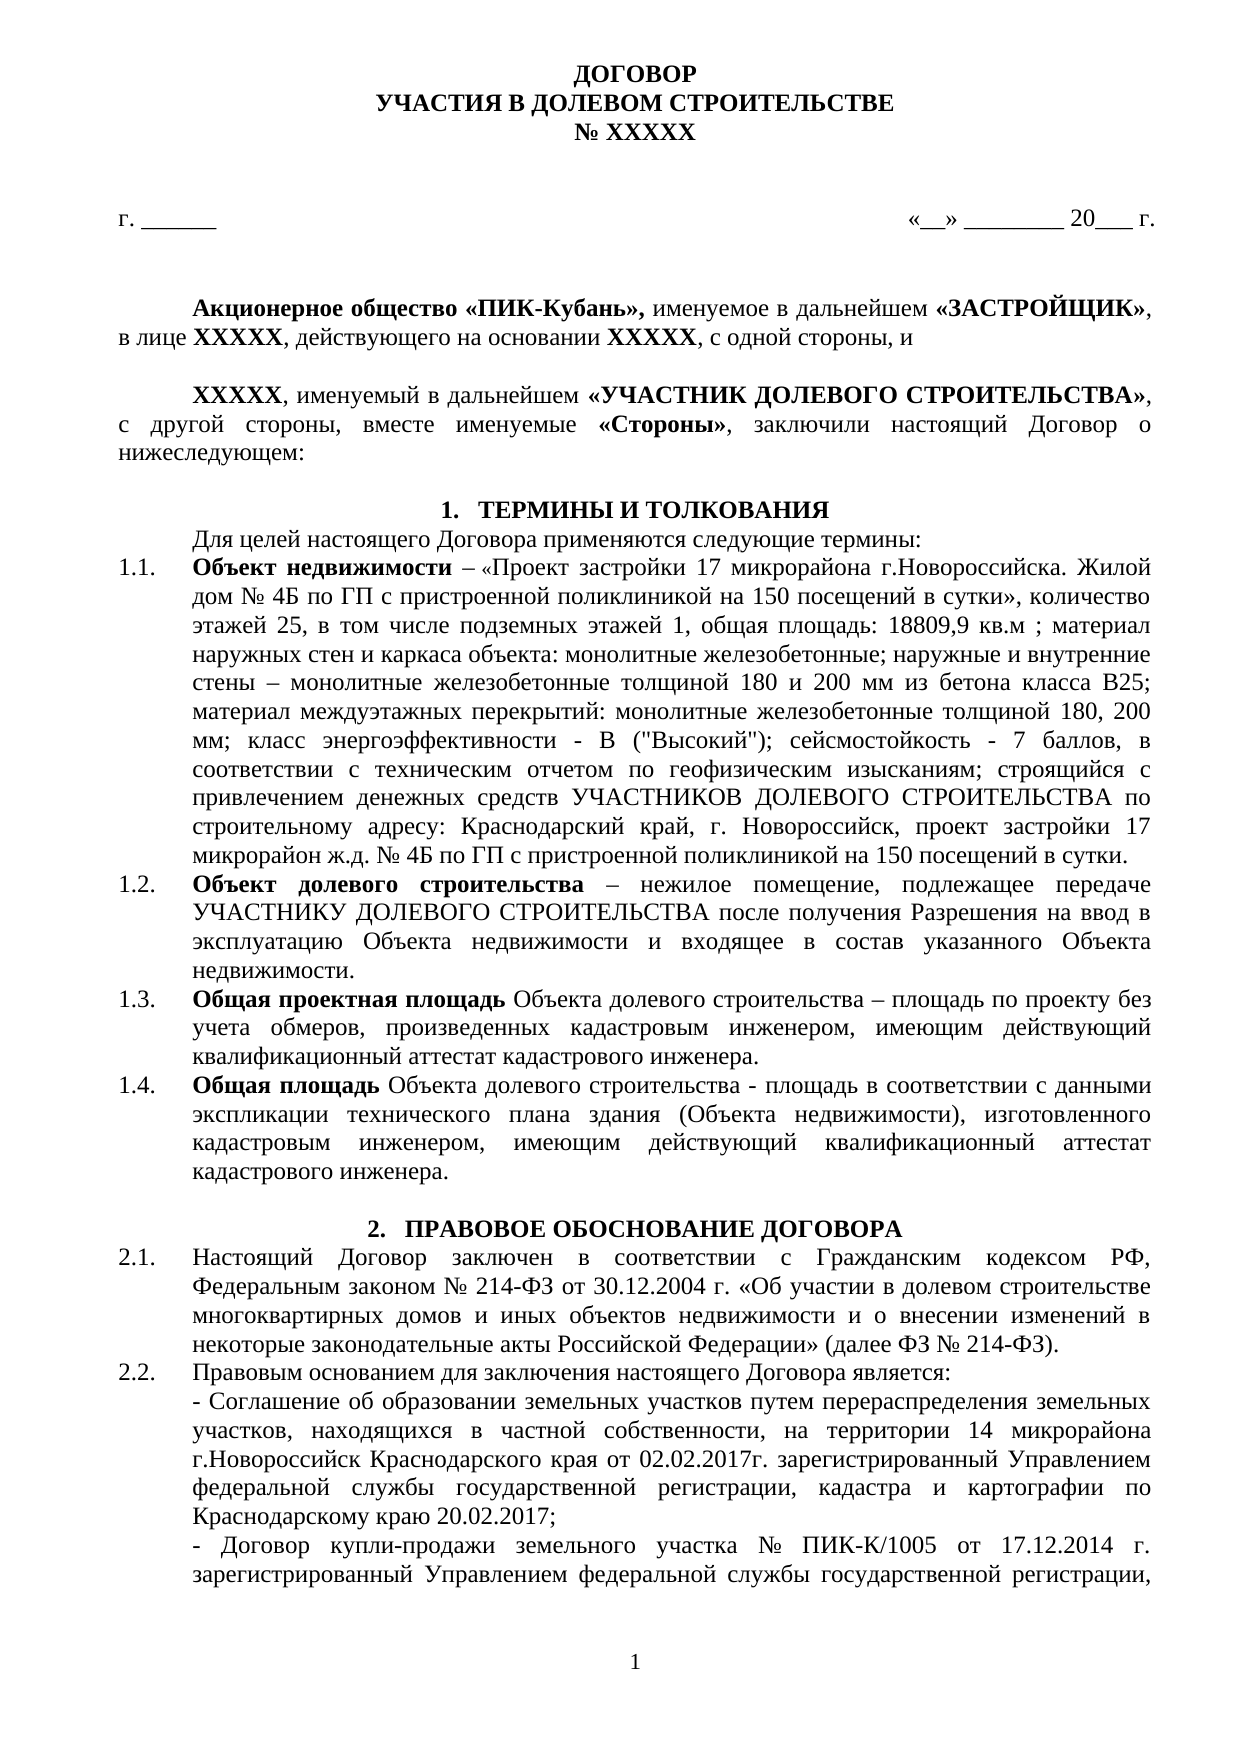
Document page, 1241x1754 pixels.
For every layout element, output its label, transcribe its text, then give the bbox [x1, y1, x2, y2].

text № ХХХХХ [118, 117, 1152, 145]
text ДОГОВОР [118, 59, 1152, 88]
list ПРАВОВОЕ ОБОСНОВАНИЕ ДОГОВОРА [118, 1214, 1152, 1242]
table_header г. ______ [118, 203, 561, 235]
text Для целей настоящего Договора применяются следующие термины: [118, 524, 1152, 552]
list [192, 1530, 1152, 1587]
list Настоящий Договор заключен в соответствии с Гражданским кодексом РФ, Федеральным законом № 214-ФЗ от 30.12.2004 г. «Об участии в долевом строительстве многоквартирных домов и иных объектов недвижимости и о внесении изменений в некоторые законодательные акты Российской Федерации» (далее ФЗ № 214-ФЗ). [118, 1242, 1152, 1357]
text Акционерное общество «ПИК-Кубань», именуемое в дальнейшем «ЗАСТРОЙЩИК», в лице ХХХХХ, действующего на основании ХХХХХ, с одной стороны, и [118, 293, 1152, 351]
list - Соглашение об образовании земельных участков путем перераспределения земельных участков, находящихся в частной собственности, на территории 14 микрорайона г.Новороссийск Краснодарского края от 02.02.2017г. зарегистрированный Управлением федеральной службы государственной регистрации, кадастра и картографии по Краснодарскому краю 20.02.2017; [192, 1386, 1152, 1530]
list Общая проектная площадь Объекта долевого строительства – площадь по проекту без учета обмеров, произведенных кадастровым инженером, имеющим действующий квалификационный аттестат кадастрового инженера. [118, 984, 1152, 1070]
text УЧАСТИЯ В ДОЛЕВОМ СТРОИТЕЛЬСТВЕ [118, 88, 1152, 117]
list Правовым основанием для заключения настоящего Договора является: [118, 1357, 1152, 1386]
list ТЕРМИНЫ И ТОЛКОВАНИЯ [118, 495, 1152, 524]
text ХХХХХ, именуемый в дальнейшем «УЧАСТНИК ДОЛЕВОГО СТРОИТЕЛЬСТВА», с другой стороны, вместе именуемые «Стороны», заключили настоящий Договор о нижеследующем: [118, 380, 1152, 466]
list Объект долевого строительства – нежилое помещение, подлежащее передаче УЧАСТНИКУ ДОЛЕВОГО СТРОИТЕЛЬСТВА после получения Разрешения на ввод в эксплуатацию Объекта недвижимости и входящее в состав указанного Объекта недвижимости. [118, 869, 1152, 984]
table_header «__» ________ 20___ г. [561, 203, 1167, 235]
list Общая площадь Объекта долевого строительства - площадь в соответствии с данными экспликации технического плана здания (Объекта недвижимости), изготовленного кадастровым инженером, имеющим действующий квалификационный аттестат кадастрового инженера. [118, 1070, 1152, 1185]
list Объект недвижимости – «Проект застройки 17 микрорайона г.Новороссийска. Жилой дом № 4Б по ГП с пристроенной поликлиникой на 150 посещений в сутки», количество этажей 25, в том числе подземных этажей 1, общая площадь: 18809,9 кв.м ; материал наружных стен и каркаса объекта: монолитные железобетонные; наружные и внутренние стены – монолитные железобетонные толщиной 180 и 200 мм из бетона класса В25; материал междуэтажных перекрытий: монолитные железобетонные толщиной 180, 200 мм; класс энергоэффективности - В ("Высокий"); сейсмостойкость - 7 баллов, в соответствии с техническим отчетом по геофизическим изысканиям; строящийся с привлечением денежных средств УЧАСТНИКОВ ДОЛЕВОГО СТРОИТЕЛЬСТВА по строительному адресу: Краснодарский край, г. Новороссийск, проект застройки 17 микрорайон ж.д. № 4Б по ГП с пристроенной поликлиникой на 150 посещений в сутки. [118, 552, 1152, 869]
